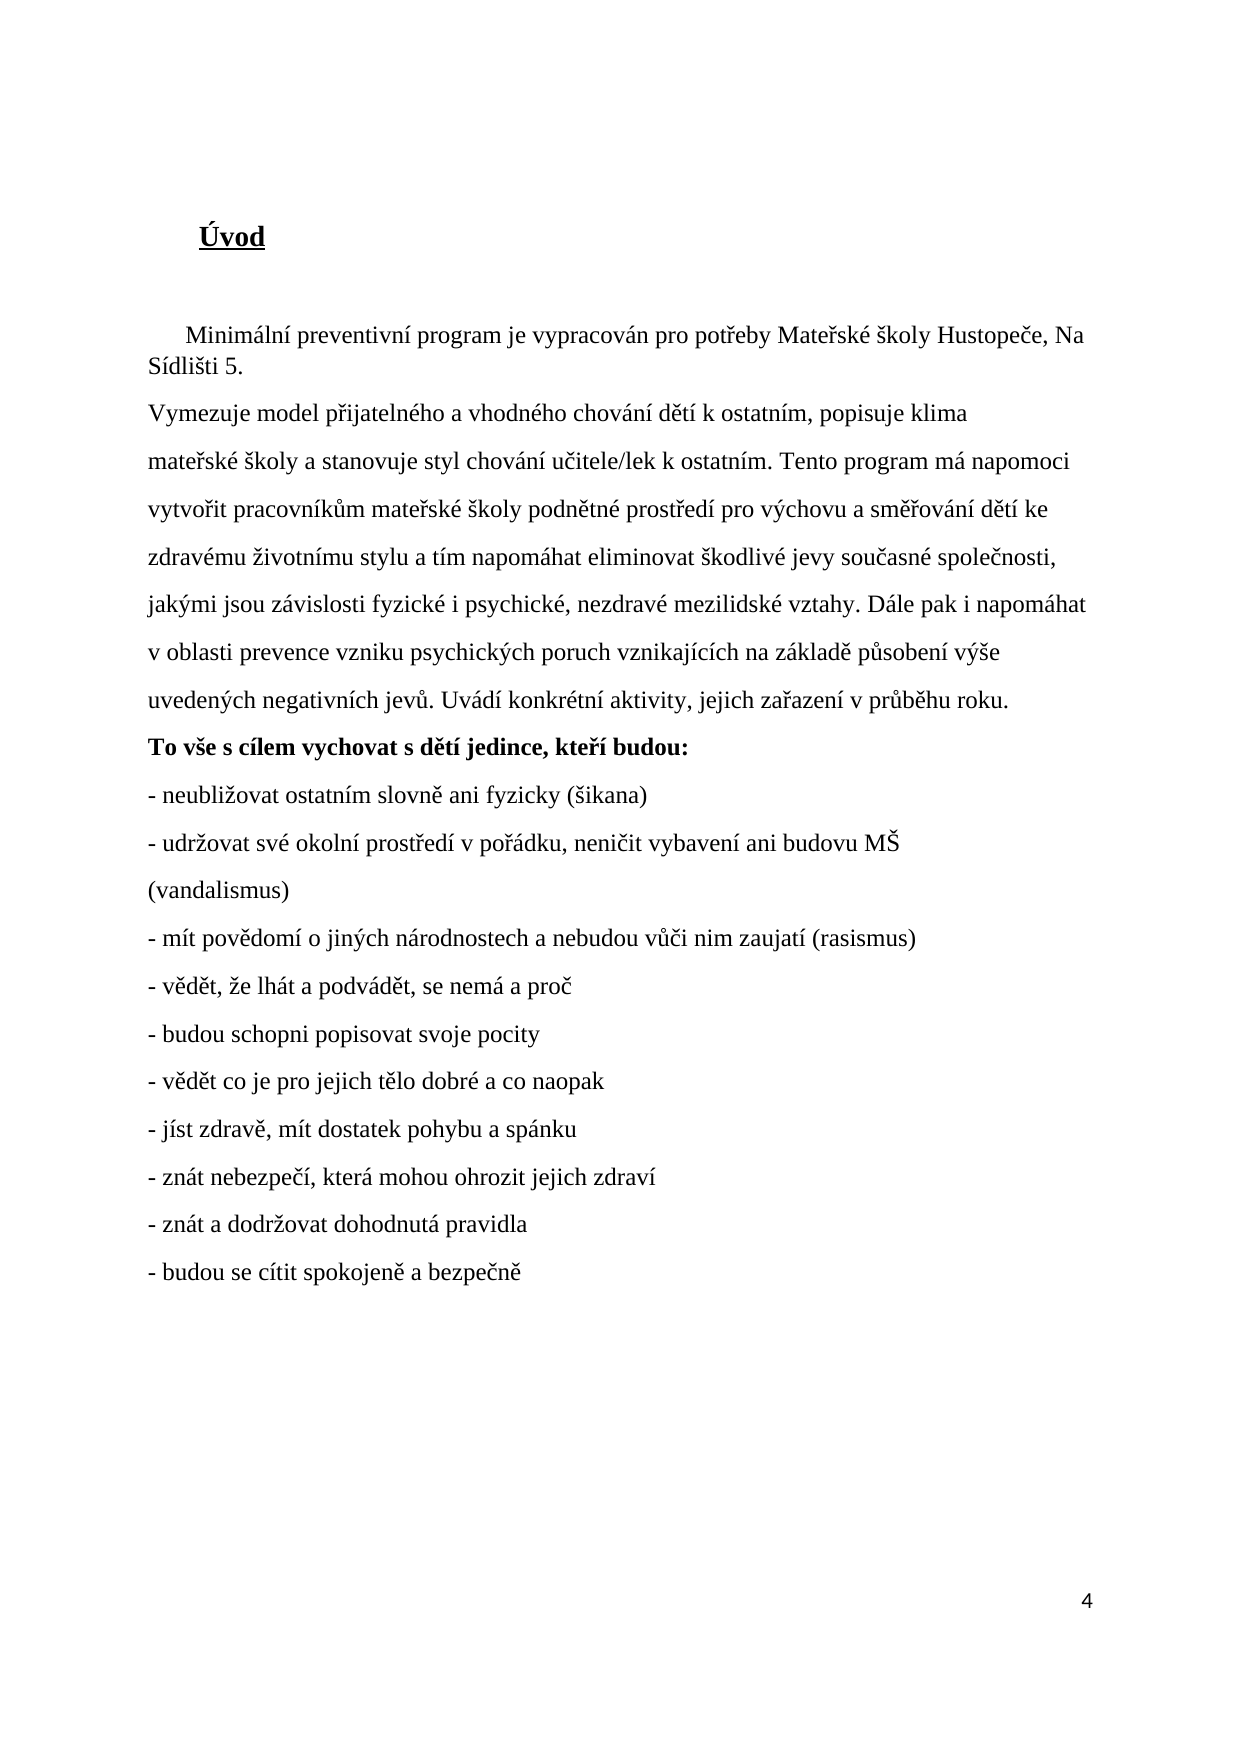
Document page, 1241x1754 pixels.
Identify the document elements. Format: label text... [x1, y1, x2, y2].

text - znát nebezpečí, která mohou ohrozit jejich zdraví [148, 1162, 1093, 1191]
text - budou schopni popisovat svoje pocity [148, 1019, 1093, 1047]
text uvedených negativních jevů. Uvádí konkrétní aktivity, jejich zařazení v průběhu roku. [148, 685, 1093, 713]
text - jíst zdravě, mít dostatek pohybu a spánku [148, 1114, 1093, 1143]
text - znát a dodržovat dohodnutá pravidla [148, 1209, 1093, 1238]
text - mít povědomí o jiných národnostech a nebudou vůči nim zaujatí (rasismus) [148, 923, 1093, 952]
text - neubližovat ostatním slovně ani fyzicky (šikana) [148, 780, 1093, 809]
text Minimální preventivní program je vypracován pro potřeby Mateřské školy Hustopeče, Na Sídlišti 5. [148, 320, 1093, 379]
text jakými jsou závislosti fyzické i psychické, nezdravé mezilidské vztahy. Dále pak i napomáhat [148, 589, 1093, 618]
text Úvod [148, 219, 1093, 253]
text zdravému životnímu stylu a tím napomáhat eliminovat škodlivé jevy současné společnosti, [148, 542, 1093, 570]
text vytvořit pracovníkům mateřské školy podnětné prostředí pro výchovu a směřování dětí ke [148, 494, 1093, 523]
text - vědět co je pro jejich tělo dobré a co naopak [148, 1066, 1093, 1095]
text v oblasti prevence vzniku psychických poruch vznikajících na základě působení výše [148, 637, 1093, 666]
text Vymezuje model přijatelného a vhodného chování dětí k ostatním, popisuje klima [148, 398, 1093, 427]
text - vědět, že lhát a podvádět, se nemá a proč [148, 971, 1093, 1000]
text To vše s cílem vychovat s dětí jedince, kteří budou: [148, 732, 1093, 761]
text - udržovat své okolní prostředí v pořádku, neničit vybavení ani budovu MŠ [148, 828, 1093, 857]
text mateřské školy a stanovuje styl chování učitele/lek k ostatním. Tento program má napomoci [148, 446, 1093, 475]
text (vandalismus) [148, 876, 1093, 904]
text - budou se cítit spokojeně a bezpečně [148, 1257, 1093, 1286]
